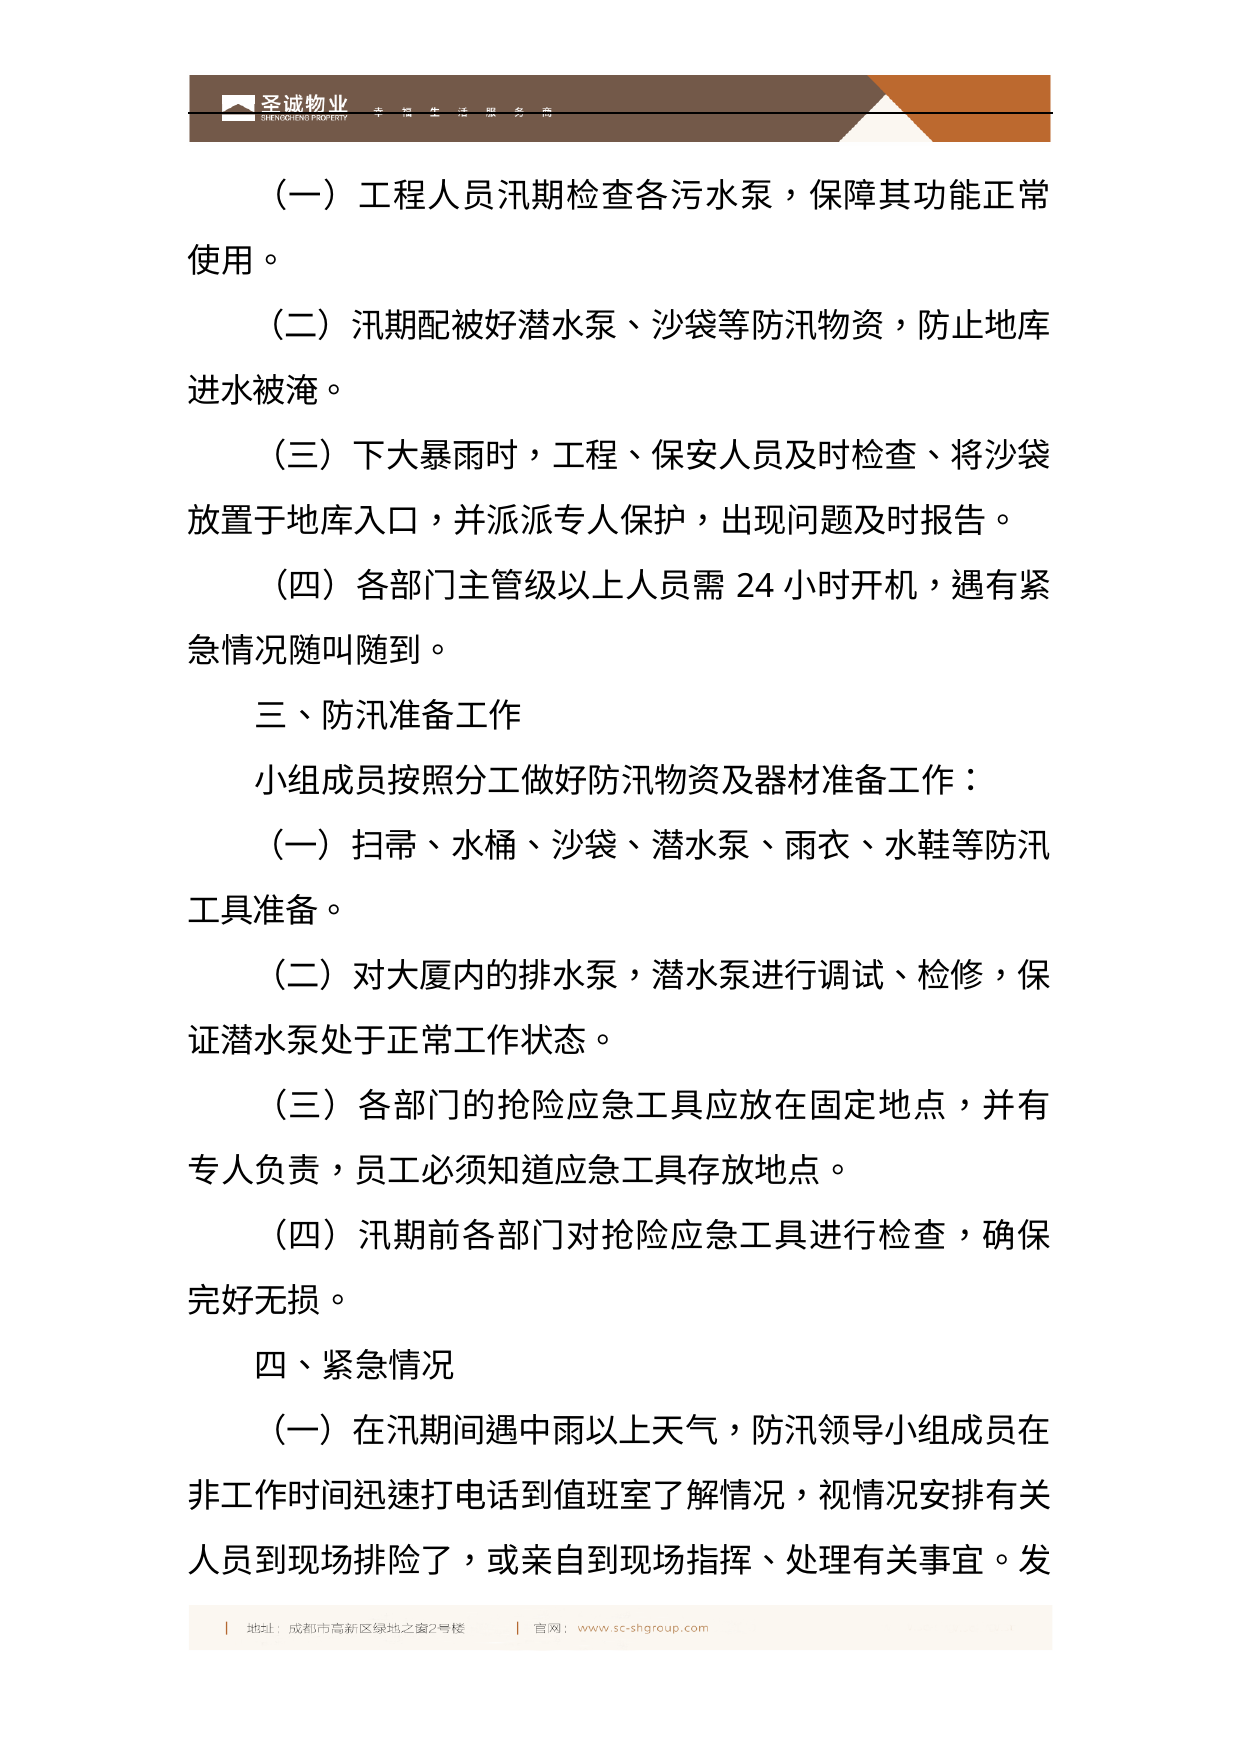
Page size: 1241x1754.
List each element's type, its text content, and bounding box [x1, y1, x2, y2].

text （一）工程人员汛期检查各污水泵，保障其功能正常使用。 [187, 162, 1053, 292]
text （一）扫帚、水桶、沙袋、潜水泵、雨衣、水鞋等防汛工具准备。 [187, 812, 1053, 942]
text （三）下大暴雨时，工程、保安人员及时检查、将沙袋放置于地库入口，并派派专人保护，出现问题及时报告。 [187, 422, 1053, 552]
text （四）汛期前各部门对抢险应急工具进行检查，确保完好无损。 [187, 1202, 1053, 1332]
text （二）对大厦内的排水泵，潜水泵进行调试、检修，保证潜水泵处于正常工作状态。 [187, 942, 1053, 1072]
text （三）各部门的抢险应急工具应放在固定地点，并有专人负责，员工必须知道应急工具存放地点。 [187, 1072, 1053, 1202]
text （一）在汛期间遇中雨以上天气，防汛领导小组成员在非工作时间迅速打电话到值班室了解情况，视情况安排有关人员到现场排险了，或亲自到现场指挥、处理有关事宜。发生紧急情况要立即组织人员抢险并通知有关领导。 [187, 1397, 1053, 1592]
text （四）各部门主管级以上人员需 24 小时开机，遇有紧急情况随叫随到。 [187, 552, 1053, 682]
picture [187, 71, 1053, 146]
text 小组成员按照分工做好防汛物资及器材准备工作： [187, 747, 1053, 812]
text （二）汛期配被好潜水泵、沙袋等防汛物资，防止地库进水被淹。 [187, 292, 1053, 422]
text 三、防汛准备工作 [187, 682, 1053, 747]
text 四、紧急情况 [187, 1332, 1053, 1397]
picture [188, 1605, 1053, 1651]
